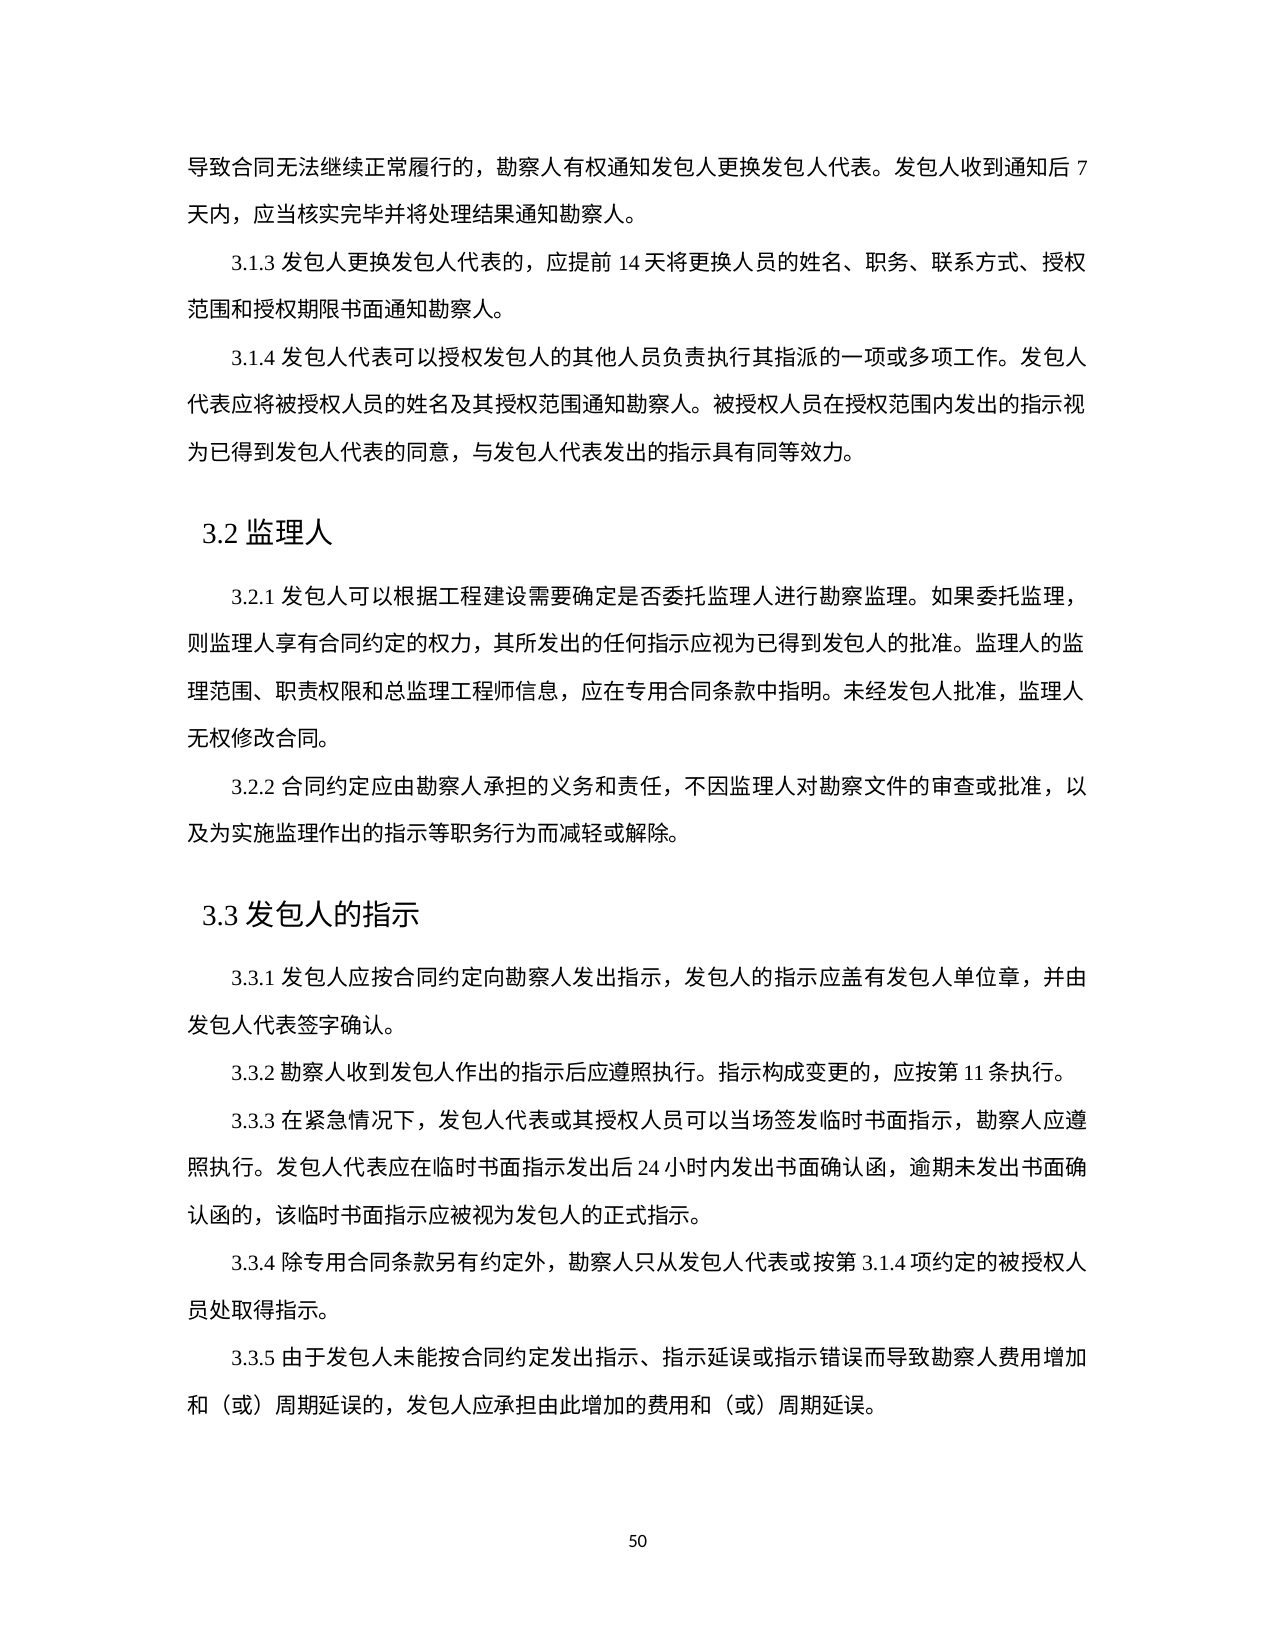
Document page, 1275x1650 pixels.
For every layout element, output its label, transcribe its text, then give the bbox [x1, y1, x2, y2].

text 3.3.3 在紧急情况下，发包人代表或其授权人员可以当场签发临时书面指示，勘察人应遵照执行。发包人代表应在临时书面指示发出后24小时内发出书面确认函，逾期未发出书面确认函的，该临时书面指示应被视为发包人的正式指示。 [187, 1103, 1087, 1229]
text 3.3.1 发包人应按合同约定向勘察人发出指示，发包人的指示应盖有发包人单位章，并由发包人代表签字确认。 [187, 960, 1087, 1039]
text 3.2.1 发包人可以根据工程建设需要确定是否委托监理人进行勘察监理。如果委托监理，则监理人享有合同约定的权力，其所发出的任何指示应视为已得到发包人的批准。监理人的监理范围、职责权限和总监理工程师信息，应在专用合同条款中指明。未经发包人批准，监理人无权修改合同。 [187, 579, 1087, 753]
text 3.3.2 勘察人收到发包人作出的指示后应遵照执行。指示构成变更的，应按第11条执行。 [187, 1055, 1087, 1087]
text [187, 150, 1087, 229]
subtitle 3.3 发包人的指示 [187, 891, 1087, 933]
text 3.1.3 发包人更换发包人代表的，应提前14天将更换人员的姓名、职务、联系方式、授权范围和授权期限书面通知勘察人。 [187, 245, 1087, 324]
text 3.1.4 发包人代表可以授权发包人的其他人员负责执行其指派的一项或多项工作。发包人代表应将被授权人员的姓名及其授权范围通知勘察人。被授权人员在授权范围内发出的指示视为已得到发包人代表的同意，与发包人代表发出的指示具有同等效力。 [187, 340, 1087, 467]
text 3.2.2 合同约定应由勘察人承担的义务和责任，不因监理人对勘察文件的审查或批准，以及为实施监理作出的指示等职务行为而减轻或解除。 [187, 769, 1087, 848]
text 3.3.4 除专用合同条款另有约定外，勘察人只从发包人代表或按第3.1.4项约定的被授权人员处取得指示。 [187, 1245, 1087, 1324]
text 3.3.5 由于发包人未能按合同约定发出指示、指示延误或指示错误而导致勘察人费用增加和（或）周期延误的，发包人应承担由此增加的费用和（或）周期延误。 [187, 1340, 1087, 1419]
subtitle 3.2 监理人 [187, 509, 1087, 552]
